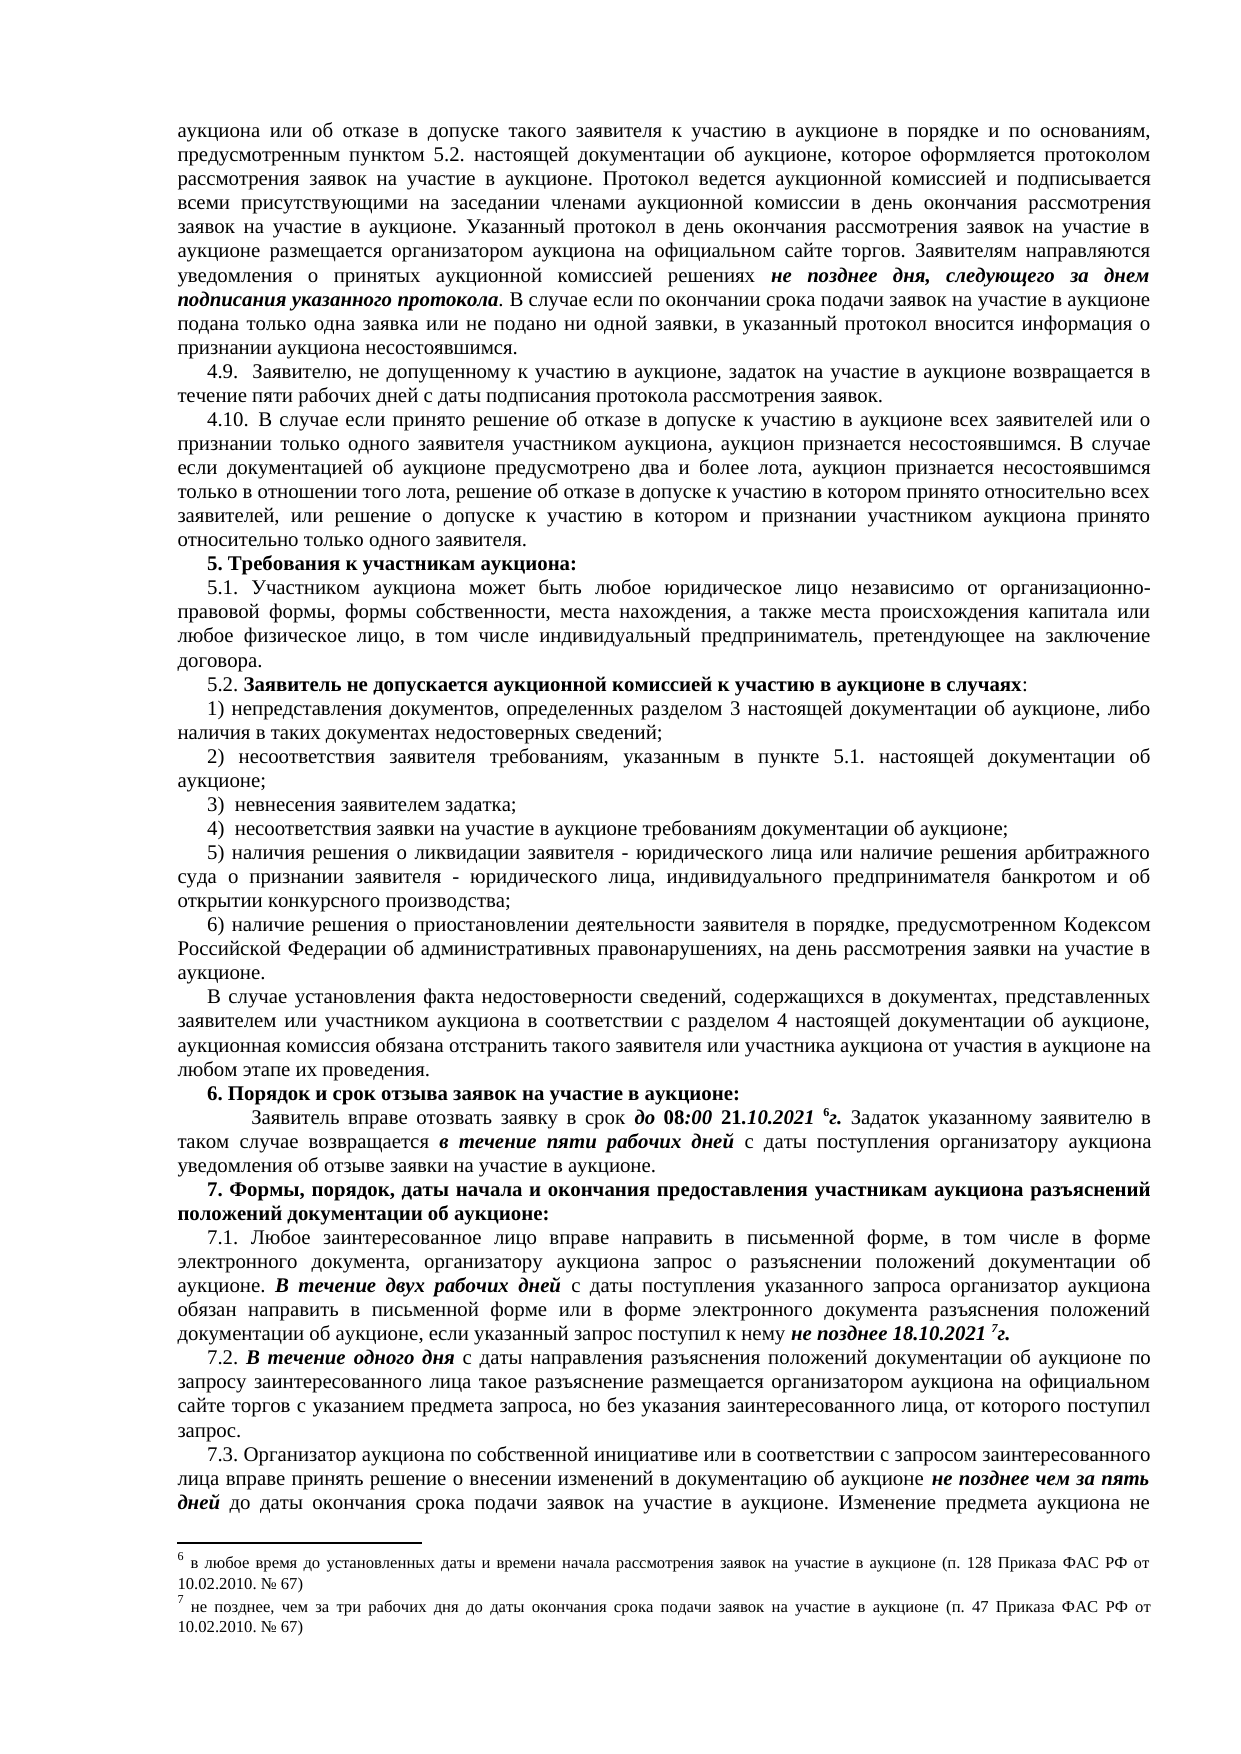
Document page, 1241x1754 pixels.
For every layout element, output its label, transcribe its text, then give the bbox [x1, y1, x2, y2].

text 7. Формы, порядок, даты начала и окончания предоставления участникам аукциона разъяснений положений документации об аукционе: [177, 1177, 1152, 1225]
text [177, 1442, 1152, 1514]
text 6) наличие решения о приостановлении деятельности заявителя в порядке, предусмотренном Кодексом Российской Федерации об административных правонарушениях, на день рассмотрения заявки на участие в аукционе. [177, 912, 1152, 984]
text 1) непредставления документов, определенных разделом 3 настоящей документации об аукционе, либо наличия в таких документах недостоверных сведений; [177, 696, 1152, 744]
text 4) несоответствия заявки на участие в аукционе требованиям документации об аукционе; [177, 816, 1152, 840]
text 4.9. Заявителю, не допущенному к участию в аукционе, задаток на участие в аукционе возвращается в течение пяти рабочих дней с даты подписания протокола рассмотрения заявок. [177, 359, 1152, 407]
text 5.2. Заявитель не допускается аукционной комиссией к участию в аукционе в случаях: [177, 672, 1152, 696]
text 2) несоответствия заявителя требованиям, указанным в пункте 5.1. настоящей документации об аукционе; [177, 744, 1152, 792]
text Заявитель вправе отозвать заявку в срок до 08:00 21.10.2021 г. Задаток указанному заявителю в таком случае возвращается в течение пяти рабочих дней с даты поступления организатору аукциона уведомления об отзыве заявки на участие в аукционе. [177, 1105, 1152, 1177]
text 6. Порядок и срок отзыва заявок на участие в аукционе: [177, 1081, 1152, 1105]
text 5.1. Участником аукциона может быть любое юридическое лицо независимо от организационно-правовой формы, формы собственности, места нахождения, а также места происхождения капитала или любое физическое лицо, в том числе индивидуальный предприниматель, претендующее на заключение договора. [177, 575, 1152, 672]
text 5. Требования к участникам аукциона: [177, 551, 1152, 575]
text 7.2. В течение одного дня с даты направления разъяснения положений документации об аукционе по запросу заинтересованного лица такое разъяснение размещается организатором аукциона на официальном сайте торгов с указанием предмета запроса, но без указания заинтересованного лица, от которого поступил запрос. [177, 1345, 1152, 1442]
text 3) невнесения заявителем задатка; [177, 792, 1152, 816]
text 4.10. В случае если принято решение об отказе в допуске к участию в аукционе всех заявителей или о признании только одного заявителя участником аукциона, аукцион признается несостоявшимся. В случае если документацией об аукционе предусмотрено два и более лота, аукцион признается несостоявшимся только в отношении того лота, решение об отказе в допуске к участию в котором принято относительно всех заявителей, или решение о допуске к участию в котором и признании участником аукциона принято относительно только одного заявителя. [177, 407, 1152, 551]
text В случае установления факта недостоверности сведений, содержащихся в документах, представленных заявителем или участником аукциона в соответствии с разделом 4 настоящей документации об аукционе, аукционная комиссия обязана отстранить такого заявителя или участника аукциона от участия в аукционе на любом этапе их проведения. [177, 984, 1152, 1081]
text 5) наличия решения о ликвидации заявителя - юридического лица или наличие решения арбитражного суда о признании заявителя - юридического лица, индивидуального предпринимателя банкротом и об открытии конкурсного производства; [177, 840, 1152, 912]
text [177, 118, 1152, 359]
text 7.1. Любое заинтересованное лицо вправе направить в письменной форме, в том числе в форме электронного документа, организатору аукциона запрос о разъяснении положений документации об аукционе. В течение двух рабочих дней с даты поступления указанного запроса организатор аукциона обязан направить в письменной форме или в форме электронного документа разъяснения положений документации об аукционе, если указанный запрос поступил к нему не позднее 18.10.2021 г. [177, 1225, 1152, 1345]
